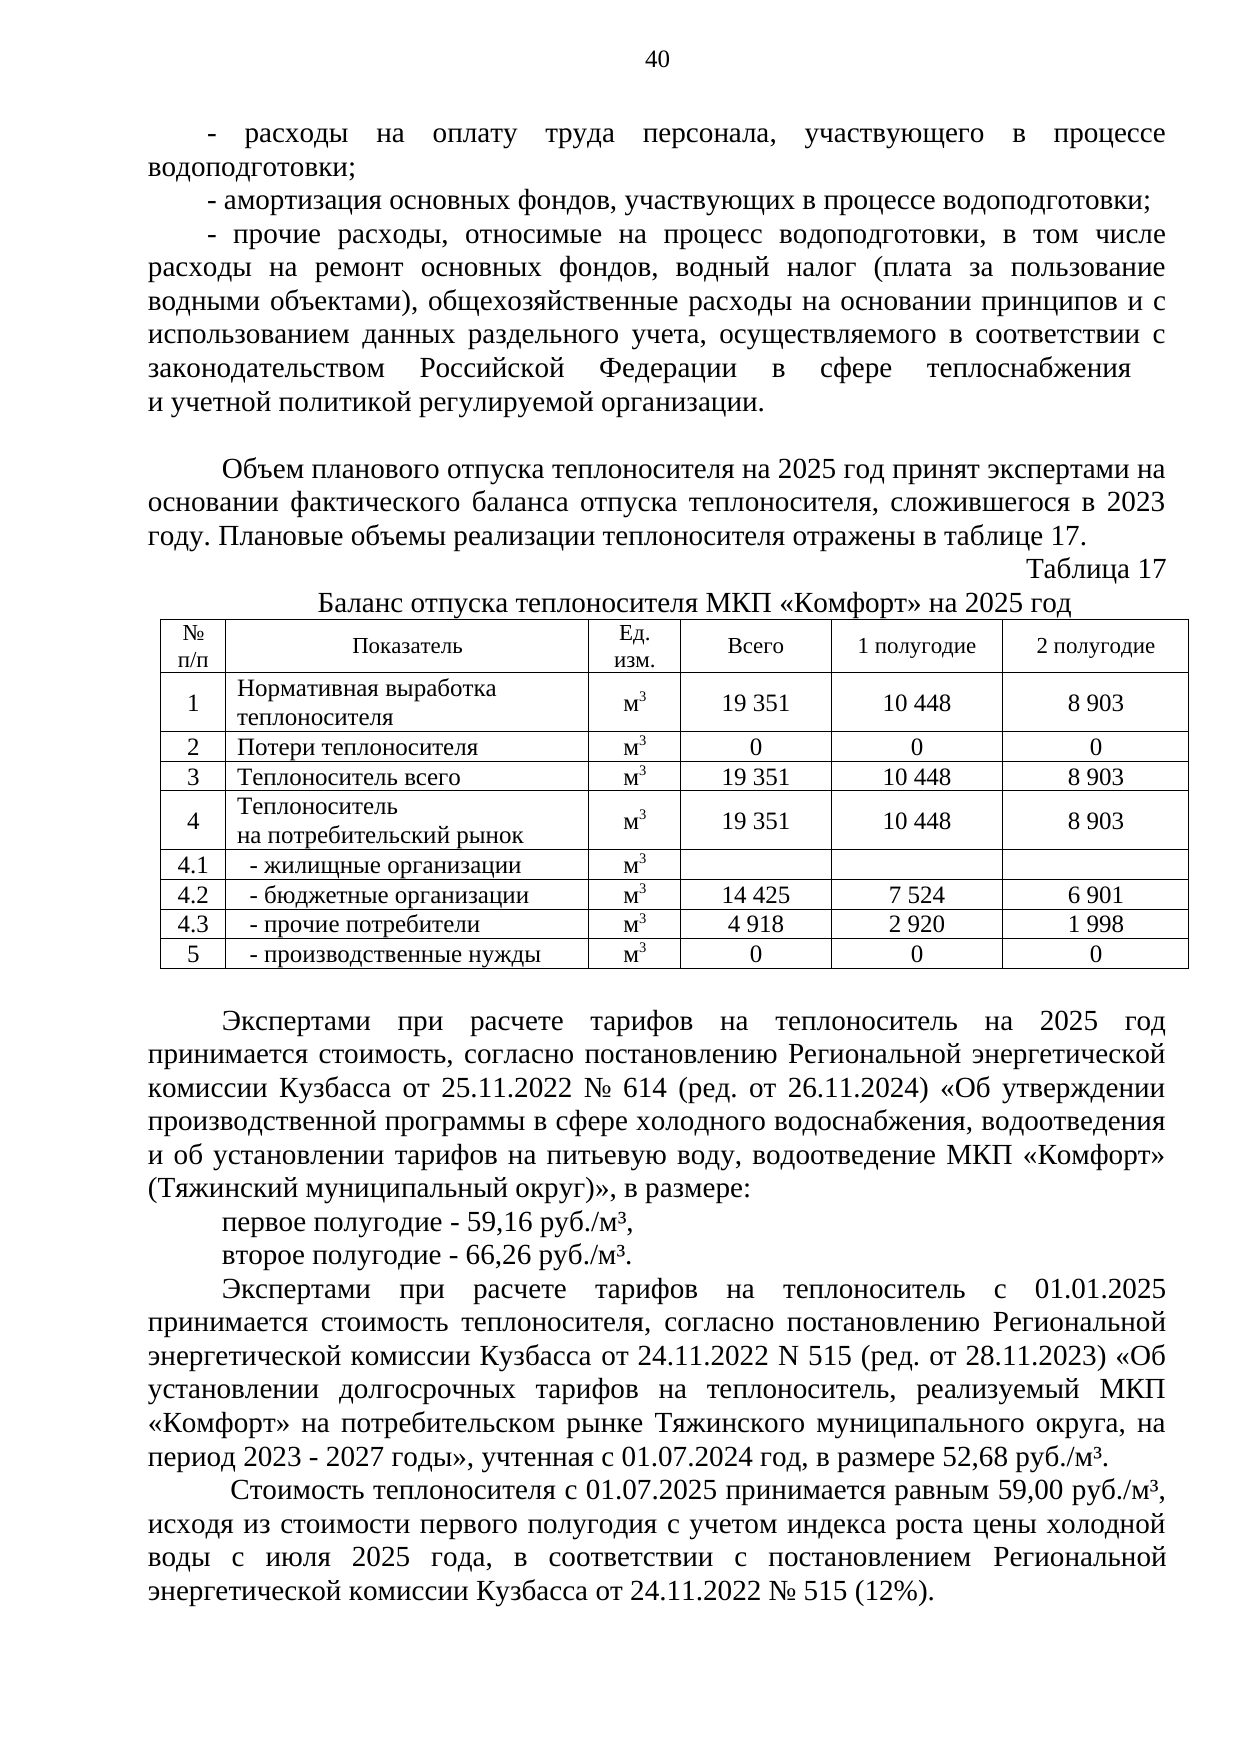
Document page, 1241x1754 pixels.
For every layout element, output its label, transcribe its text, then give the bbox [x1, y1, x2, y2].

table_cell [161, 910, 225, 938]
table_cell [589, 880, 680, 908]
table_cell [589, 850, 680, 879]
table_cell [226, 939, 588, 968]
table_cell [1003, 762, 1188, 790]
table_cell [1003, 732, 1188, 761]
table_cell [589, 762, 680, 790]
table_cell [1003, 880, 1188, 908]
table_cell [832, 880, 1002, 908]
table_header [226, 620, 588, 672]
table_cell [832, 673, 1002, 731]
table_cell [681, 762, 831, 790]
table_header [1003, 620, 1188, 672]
text Экспертами при расчете тарифов на теплоноситель на 2025 год принимается стоимость, согласно постановлению Региональной энергетической комиссии Кузбасса от 25.11.2022 № 614 (ред. от 26.11.2024) «Об утверждении производственной программы в сфере холодного водоснабжения, водоотведения и об установлении тарифов на питьевую воду, водоотведение МКП «Комфорт» (Тяжинский муниципальный округ)», в размере: [148, 1003, 1167, 1204]
text Экспертами при расчете тарифов на теплоноситель с 01.01.2025 принимается стоимость теплоносителя, согласно постановлению Региональной энергетической комиссии Кузбасса от 24.11.2022 N 515 (ред. от 28.11.2023) «Об установлении долгосрочных тарифов на теплоноситель, реализуемый МКП «Комфорт» на потребительском рынке Тяжинского муниципального округа, на период 2023 - 2027 годы», учтенная с 01.07.2024 год, в размере 52,68 руб./м³. [148, 1271, 1167, 1472]
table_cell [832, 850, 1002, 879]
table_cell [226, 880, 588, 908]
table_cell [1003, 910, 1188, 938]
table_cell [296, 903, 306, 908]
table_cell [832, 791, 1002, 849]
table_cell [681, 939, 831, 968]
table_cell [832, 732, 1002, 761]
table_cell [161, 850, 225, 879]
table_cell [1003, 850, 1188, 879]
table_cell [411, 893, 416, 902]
text - амортизация основных фондов, участвующих в процессе водоподготовки; [148, 182, 1167, 216]
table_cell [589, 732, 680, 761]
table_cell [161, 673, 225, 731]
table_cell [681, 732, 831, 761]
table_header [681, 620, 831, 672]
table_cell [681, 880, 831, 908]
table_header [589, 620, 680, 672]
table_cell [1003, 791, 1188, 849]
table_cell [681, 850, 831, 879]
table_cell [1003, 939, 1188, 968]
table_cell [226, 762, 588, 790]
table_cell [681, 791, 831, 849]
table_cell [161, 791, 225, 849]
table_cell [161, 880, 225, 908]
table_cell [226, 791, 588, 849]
text Стоимость теплоносителя с 01.07.2025 принимается равным 59,00 руб./м³, исходя из стоимости первого полугодия с учетом индекса роста цены холодной воды с июля 2025 года, в соответствии с постановлением Региональной энергетической комиссии Кузбасса от 24.11.2022 № 515 (12%). [148, 1472, 1167, 1606]
text первое полугодие - 59,16 руб./м³, [148, 1204, 1167, 1237]
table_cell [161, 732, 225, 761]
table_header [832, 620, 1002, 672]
text второе полугодие - 66,26 руб./м³. [148, 1237, 1167, 1271]
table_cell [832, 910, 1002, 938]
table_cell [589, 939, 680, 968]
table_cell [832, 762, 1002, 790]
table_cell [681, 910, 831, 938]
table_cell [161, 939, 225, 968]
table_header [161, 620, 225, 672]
text Объем планового отпуска теплоносителя на 2025 год принят экспертами на основании фактического баланса отпуска теплоносителя, сложившегося в 2023 году. Плановые объемы реализации теплоносителя отражены в таблице 17. [148, 451, 1167, 551]
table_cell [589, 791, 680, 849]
text Таблица 17 [148, 551, 1167, 585]
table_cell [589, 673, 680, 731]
text Баланс отпуска теплоносителя МКП «Комфорт» на 2025 год [148, 585, 1167, 618]
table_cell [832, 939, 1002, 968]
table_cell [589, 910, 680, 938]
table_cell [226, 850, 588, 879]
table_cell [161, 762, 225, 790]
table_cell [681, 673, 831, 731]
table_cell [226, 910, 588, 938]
text - расходы на оплату труда персонала, участвующего в процессе водоподготовки; [148, 115, 1167, 182]
text - прочие расходы, относимые на процесс водоподготовки, в том числе расходы на ремонт основных фондов, водный налог (плата за пользование водными объектами), общехозяйственные расходы на основании принципов и с использованием данных раздельного учета, осуществляемого в соответствии с законодательством Российской Федерации в сфере теплоснабжения и учетной политикой регулируемой организации. [148, 216, 1167, 417]
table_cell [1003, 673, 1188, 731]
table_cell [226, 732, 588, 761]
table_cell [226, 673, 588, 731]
